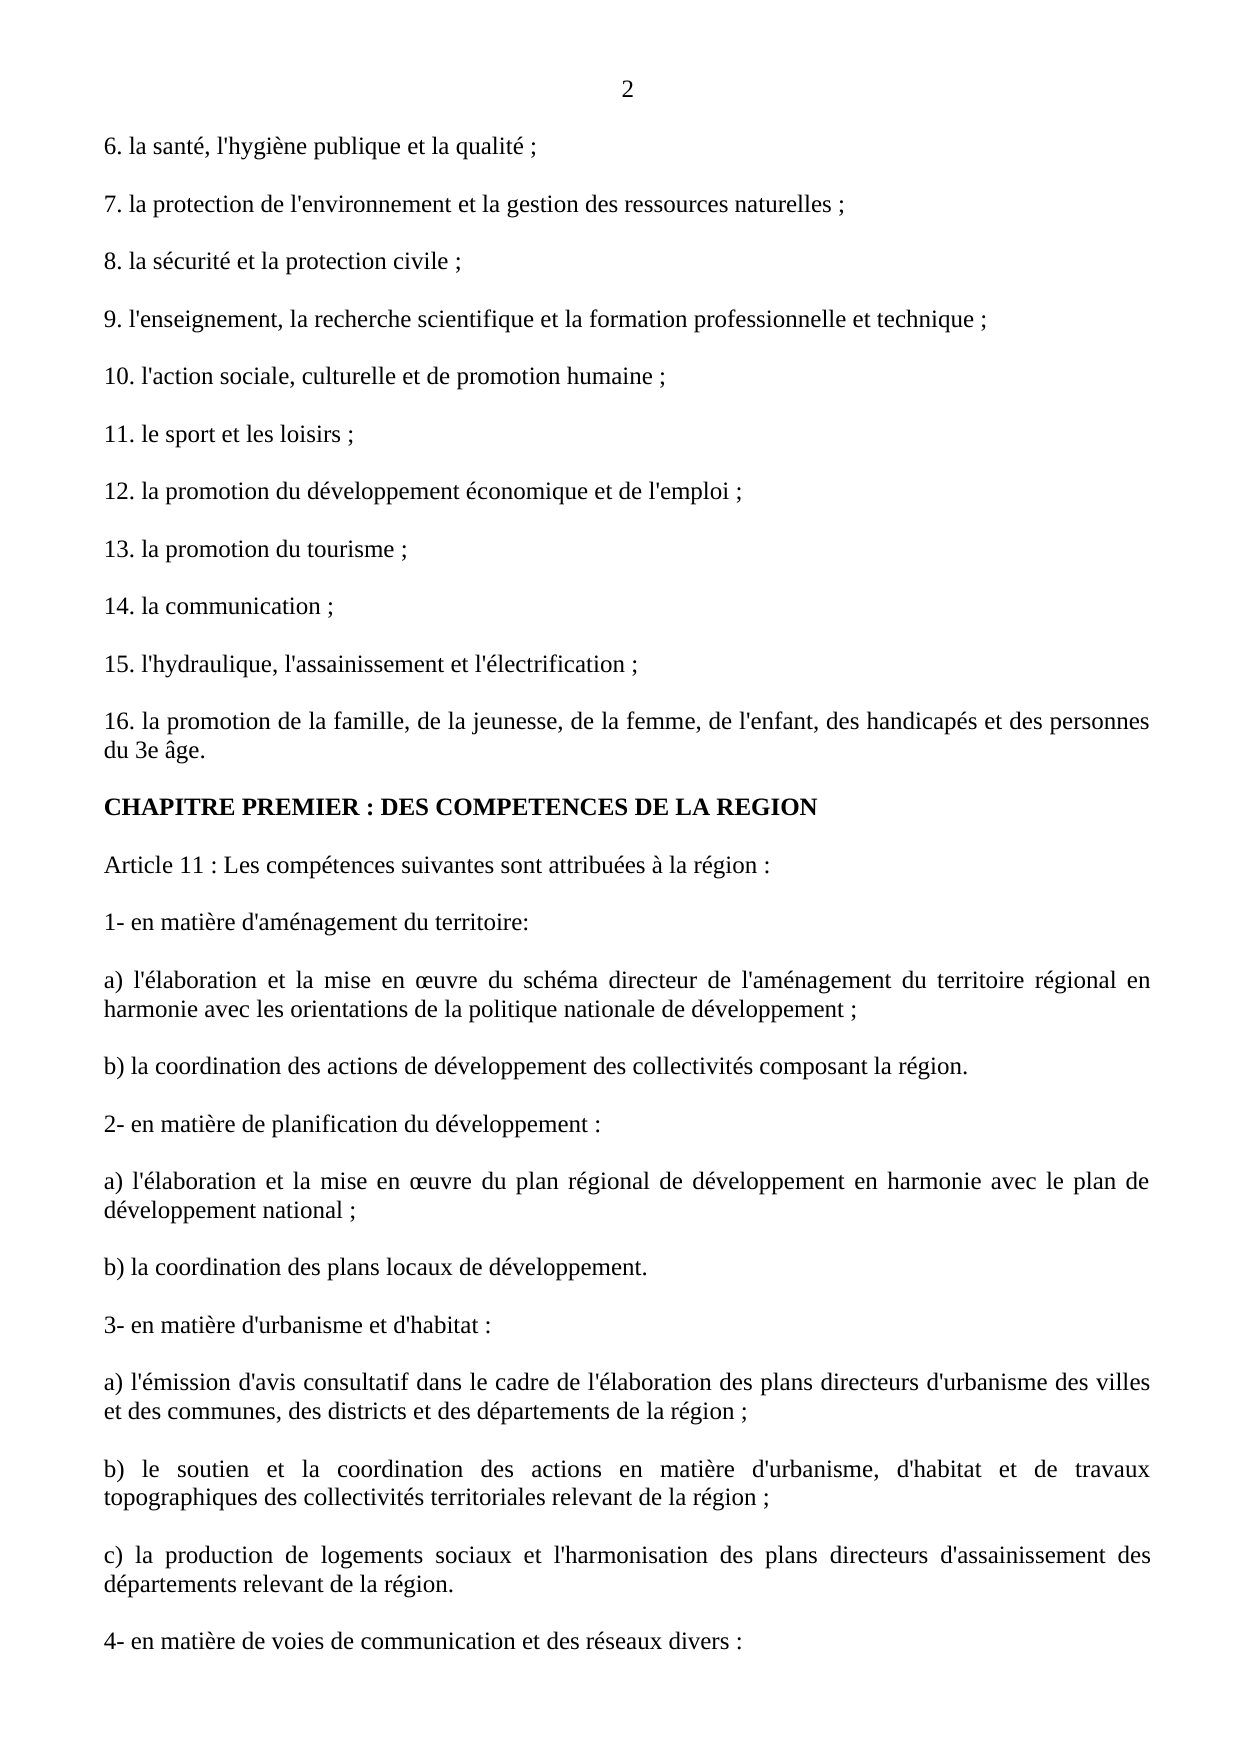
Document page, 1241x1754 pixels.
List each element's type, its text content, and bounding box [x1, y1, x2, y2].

text c) la production de logements sociaux et l'harmonisation des plans directeurs d'assainissement des départements relevant de la région. [103, 1540, 1152, 1597]
text 9. l'enseignement, la recherche scientifique et la formation professionnelle et technique ; [103, 304, 1152, 332]
text 7. la protection de l'environnement et la gestion des ressources naturelles ; [103, 189, 1152, 217]
text 2- en matière de planification du développement : [103, 1109, 1152, 1137]
text 12. la promotion du développement économique et de l'emploi ; [103, 476, 1152, 505]
text a) l'élaboration et la mise en œuvre du plan régional de développement en harmonie avec le plan de développement national ; [103, 1166, 1152, 1224]
text a) l'élaboration et la mise en œuvre du schéma directeur de l'aménagement du territoire régional en harmonie avec les orientations de la politique nationale de développement ; [103, 965, 1152, 1022]
text 14. la communication ; [103, 591, 1152, 620]
text 4- en matière de voies de communication et des réseaux divers : [103, 1626, 1152, 1655]
text 6. la santé, l'hygiène publique et la qualité ; [103, 131, 1152, 160]
text 16. la promotion de la famille, de la jeunesse, de la femme, de l'enfant, des handicapés et des personnes du 3e âge. [103, 706, 1152, 764]
text Article 11 : Les compétences suivantes sont attribuées à la région : [103, 850, 1152, 879]
text a) l'émission d'avis consultatif dans le cadre de l'élaboration des plans directeurs d'urbanisme des villes et des communes, des districts et des départements de la région ; [103, 1367, 1152, 1425]
text b) le soutien et la coordination des actions en matière d'urbanisme, d'habitat et de travaux topographiques des collectivités territoriales relevant de la région ; [103, 1454, 1152, 1511]
text 8. la sécurité et la protection civile ; [103, 246, 1152, 275]
text 1- en matière d'aménagement du territoire: [103, 907, 1152, 936]
text b) la coordination des actions de développement des collectivités composant la région. [103, 1051, 1152, 1080]
text b) la coordination des plans locaux de développement. [103, 1252, 1152, 1281]
text 11. le sport et les loisirs ; [103, 419, 1152, 447]
text 15. l'hydraulique, l'assainissement et l'électrification ; [103, 649, 1152, 677]
text 13. la promotion du tourisme ; [103, 534, 1152, 562]
text 10. l'action sociale, culturelle et de promotion humaine ; [103, 361, 1152, 390]
text CHAPITRE PREMIER : DES COMPETENCES DE LA REGION [103, 792, 1152, 821]
text 3- en matière d'urbanisme et d'habitat : [103, 1310, 1152, 1339]
